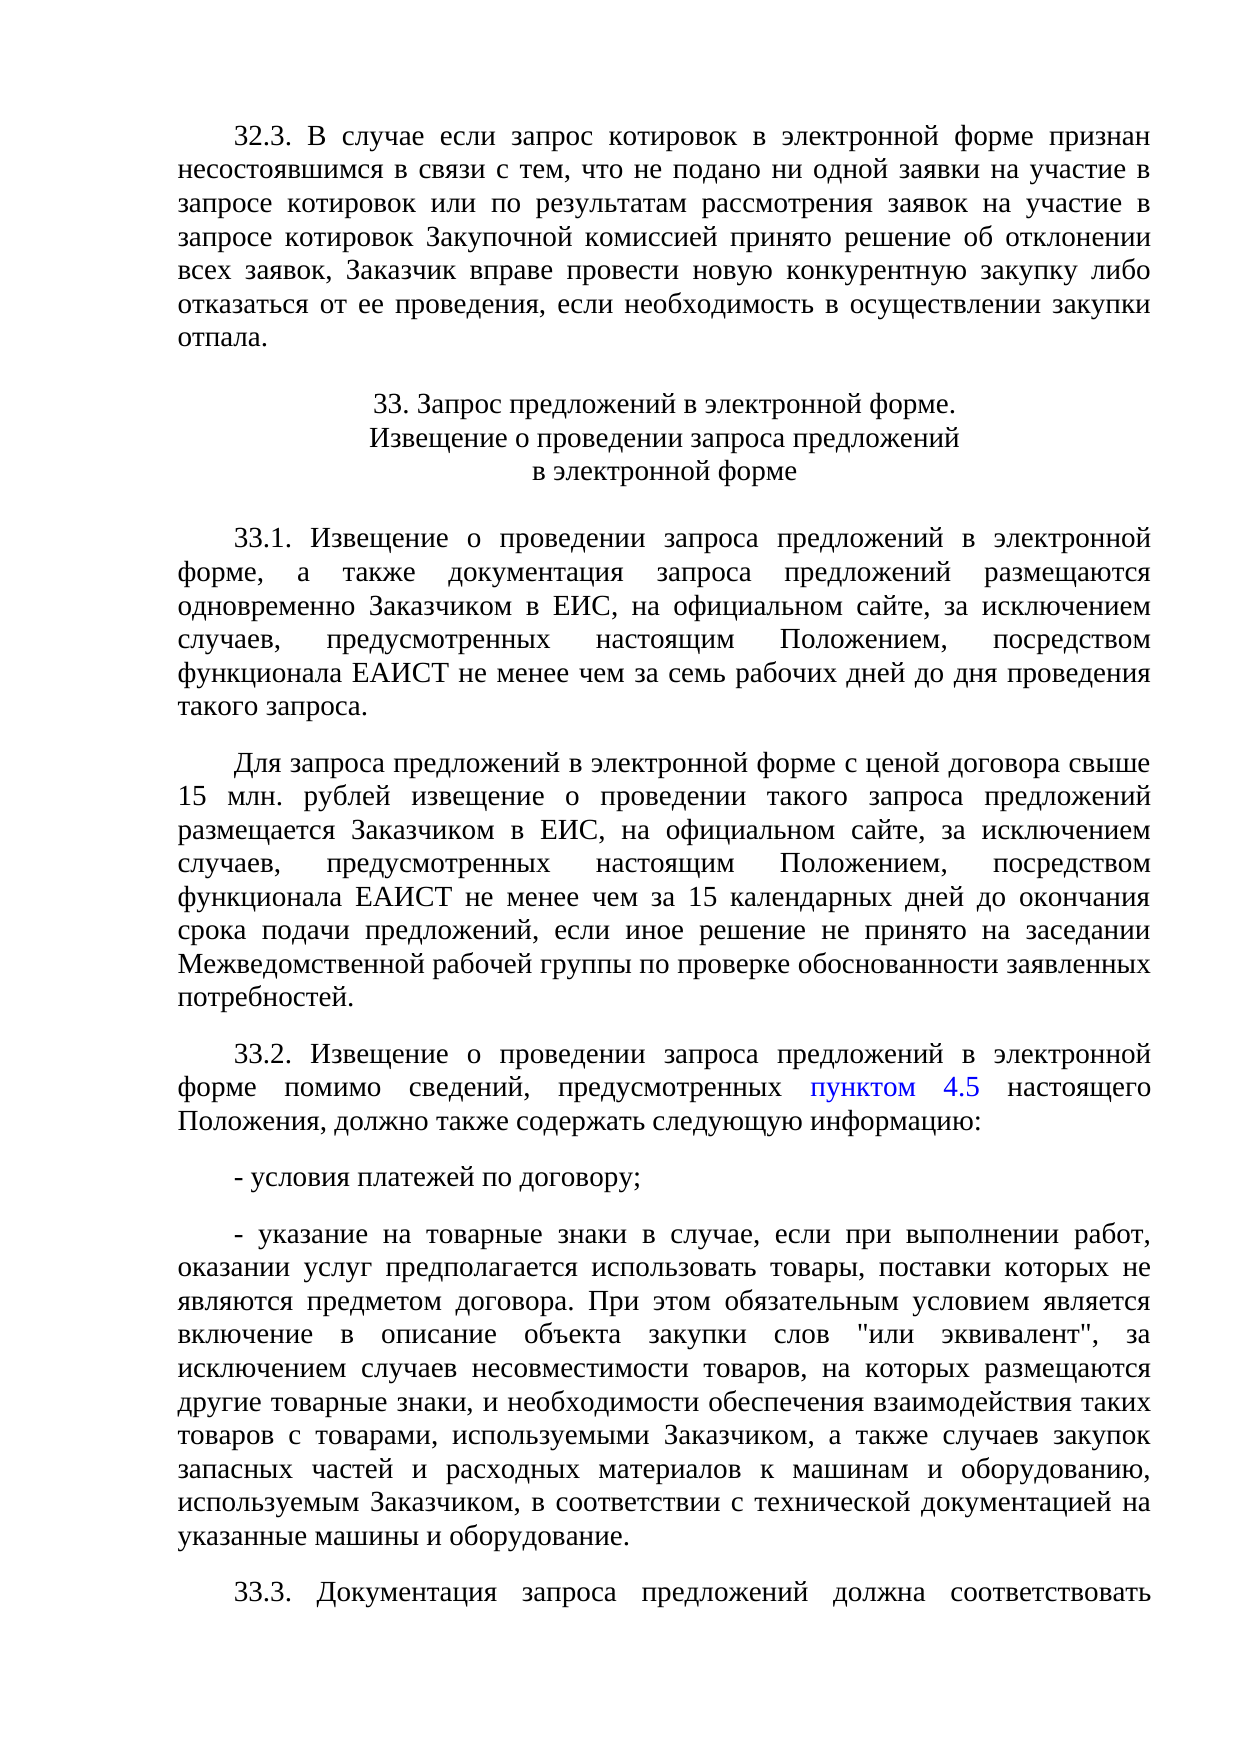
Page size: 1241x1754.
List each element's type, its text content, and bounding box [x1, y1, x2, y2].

text - указание на товарные знаки в случае, если при выполнении работ, оказании услуг предполагается использовать товары, поставки которых не являются предметом договора. При этом обязательным условием является включение в описание объекта закупки слов "или эквивалент", за исключением случаев несовместимости товаров, на которых размещаются другие товарные знаки, и необходимости обеспечения взаимодействия таких товаров с товарами, используемыми Заказчиком, а также случаев закупок запасных частей и расходных материалов к машинам и оборудованию, используемым Заказчиком, в соответствии с технической документацией на указанные машины и оборудование. [177, 1216, 1152, 1551]
text Извещение о проведении запроса предложений [177, 420, 1152, 453]
text 33.2. Извещение о проведении запроса предложений в электронной форме помимо сведений, предусмотренных пунктом 4.5 настоящего Положения, должно также содержать следующую информацию: [177, 1036, 1152, 1137]
text в электронной форме [177, 453, 1152, 487]
text 32.3. В случае если запрос котировок в электронной форме признан несостоявшимся в связи с тем, что не подано ни одной заявки на участие в запросе котировок или по результатам рассмотрения заявок на участие в запросе котировок Закупочной комиссией принято решение об отклонении всех заявок, Заказчик вправе провести новую конкурентную закупку либо отказаться от ее проведения, если необходимость в осуществлении закупки отпала. [177, 118, 1152, 353]
text Для запроса предложений в электронной форме с ценой договора свыше 15 млн. рублей извещение о проведении такого запроса предложений размещается Заказчиком в ЕИС, на официальном сайте, за исключением случаев, предусмотренных настоящим Положением, посредством функционала ЕАИСТ не менее чем за 15 календарных дней до окончания срока подачи предложений, если иное решение не принято на заседании Межведомственной рабочей группы по проверке обоснованности заявленных потребностей. [177, 745, 1152, 1013]
text 33. Запрос предложений в электронной форме. [177, 386, 1152, 420]
text 33.1. Извещение о проведении запроса предложений в электронной форме, а также документация запроса предложений размещаются одновременно Заказчиком в ЕИС, на официальном сайте, за исключением случаев, предусмотренных настоящим Положением, посредством функционала ЕАИСТ не менее чем за семь рабочих дней до дня проведения такого запроса. [177, 521, 1152, 722]
text - условия платежей по договору; [177, 1159, 1152, 1193]
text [177, 1574, 1152, 1608]
